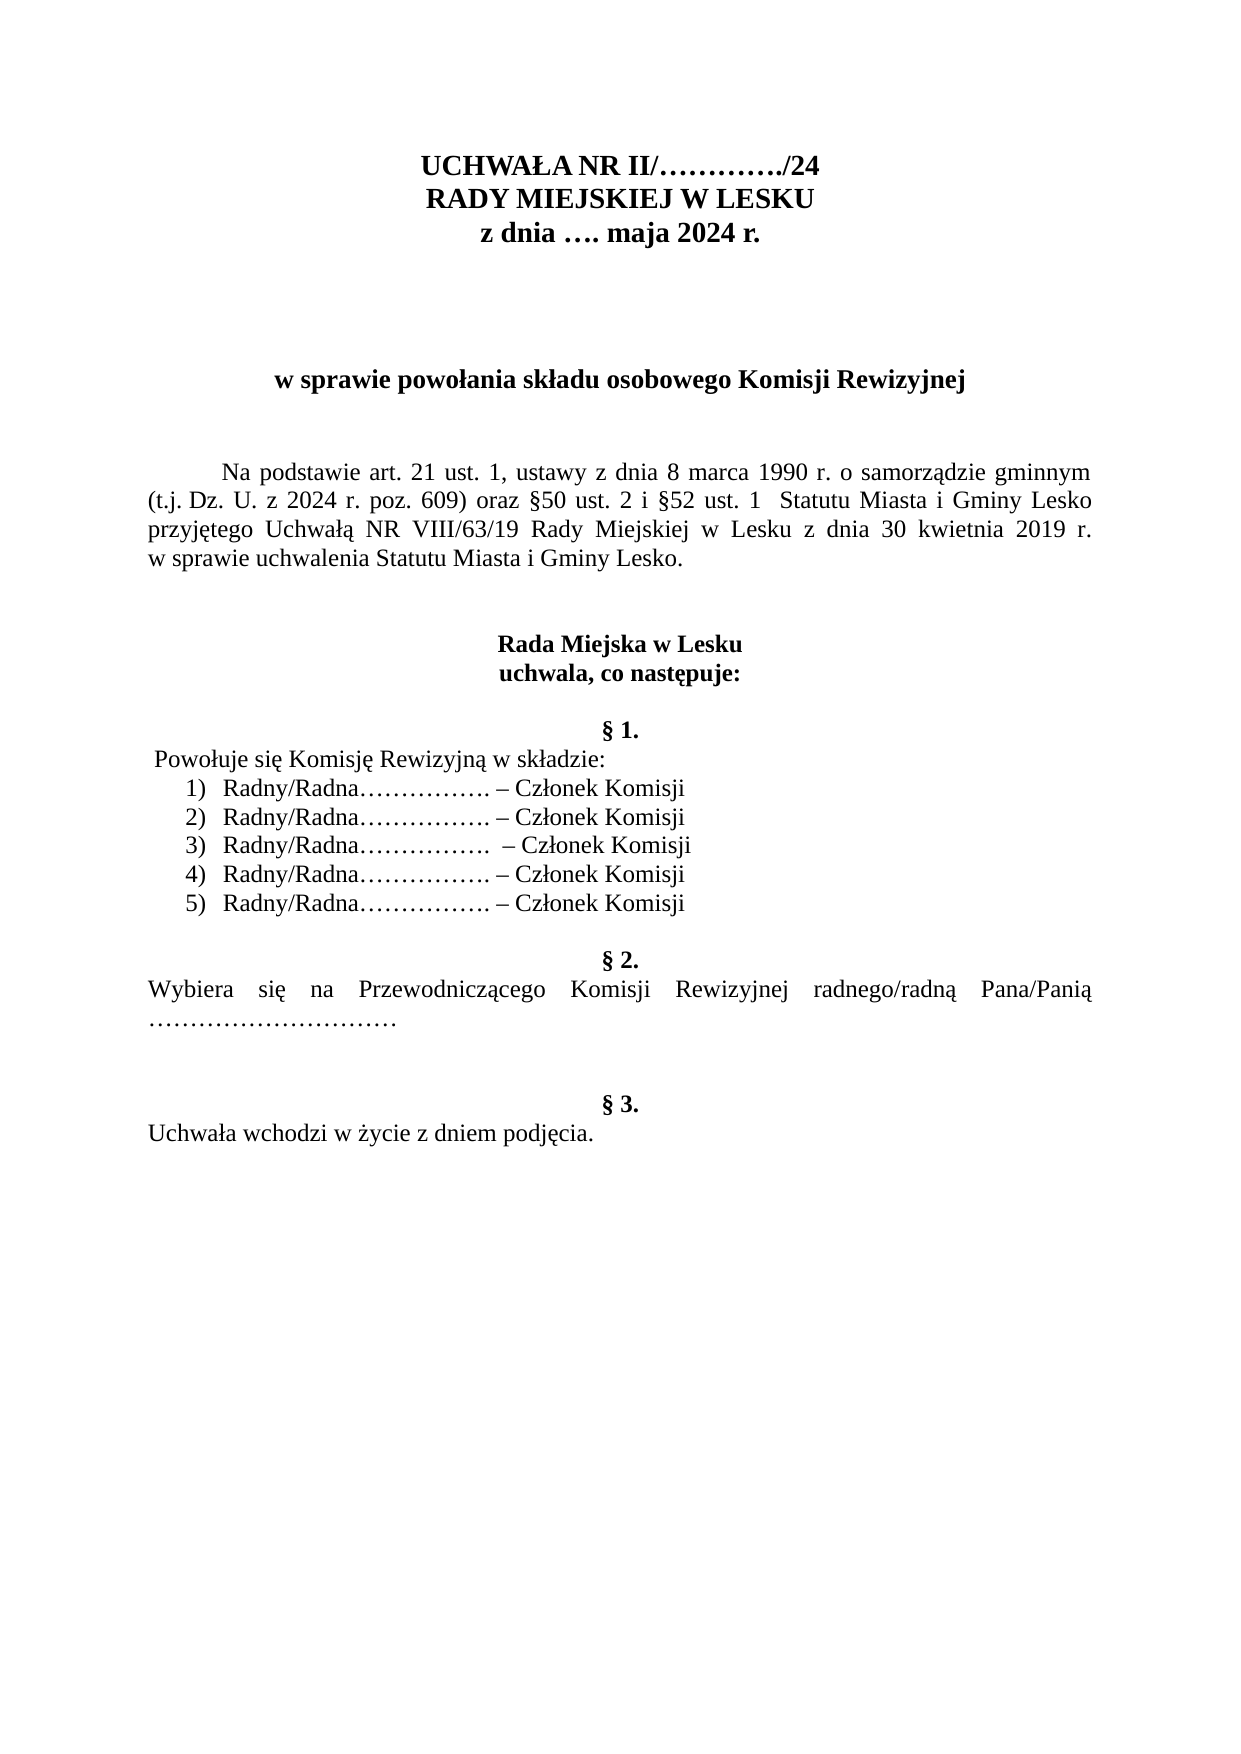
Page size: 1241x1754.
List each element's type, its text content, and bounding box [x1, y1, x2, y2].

text w sprawie powołania składu osobowego Komisji Rewizyjnej [148, 363, 1093, 394]
text Wybiera się na Przewodniczącego Komisji Rewizyjnej radnego/radną Pana/Panią ………………………… [148, 974, 1093, 1032]
list Radny/Radna……………. – Członek Komisji [185, 802, 1093, 830]
text z dnia …. maja 2024 r. [148, 215, 1093, 248]
list Radny/Radna……………. – Członek Komisji [185, 888, 1093, 917]
text Na podstawie art. 21 ust. 1, ustawy z dnia 8 marca 1990 r. o samorządzie gminnym (t.j. Dz. U. z 2024 r. poz. 609) oraz §50 ust. 2 i §52 ust. 1 Statutu Miasta i Gminy Lesko przyjętego Uchwałą NR VIII/63/19 Rady Miejskiej w Lesku z dnia 30 kwietnia 2019 r. w sprawie uchwalenia Statutu Miasta i Gminy Lesko. [148, 457, 1093, 572]
text § 1. [148, 715, 1093, 744]
list Radny/Radna……………. – Członek Komisji [185, 830, 1093, 859]
list Radny/Radna……………. – Członek Komisji [185, 773, 1093, 802]
text § 2. [148, 945, 1093, 974]
list Radny/Radna……………. – Członek Komisji [185, 859, 1093, 888]
text § 3. [148, 1089, 1093, 1118]
text RADY MIEJSKIEJ W LESKU [148, 181, 1093, 215]
text Powołuje się Komisję Rewizyjną w składzie: [148, 744, 1093, 773]
text uchwala, co następuje: [148, 658, 1093, 687]
text Uchwała wchodzi w życie z dniem podjęcia. [148, 1118, 1093, 1147]
text UCHWAŁA NR II/…………./24 [148, 148, 1093, 181]
text Rada Miejska w Lesku [148, 629, 1093, 658]
